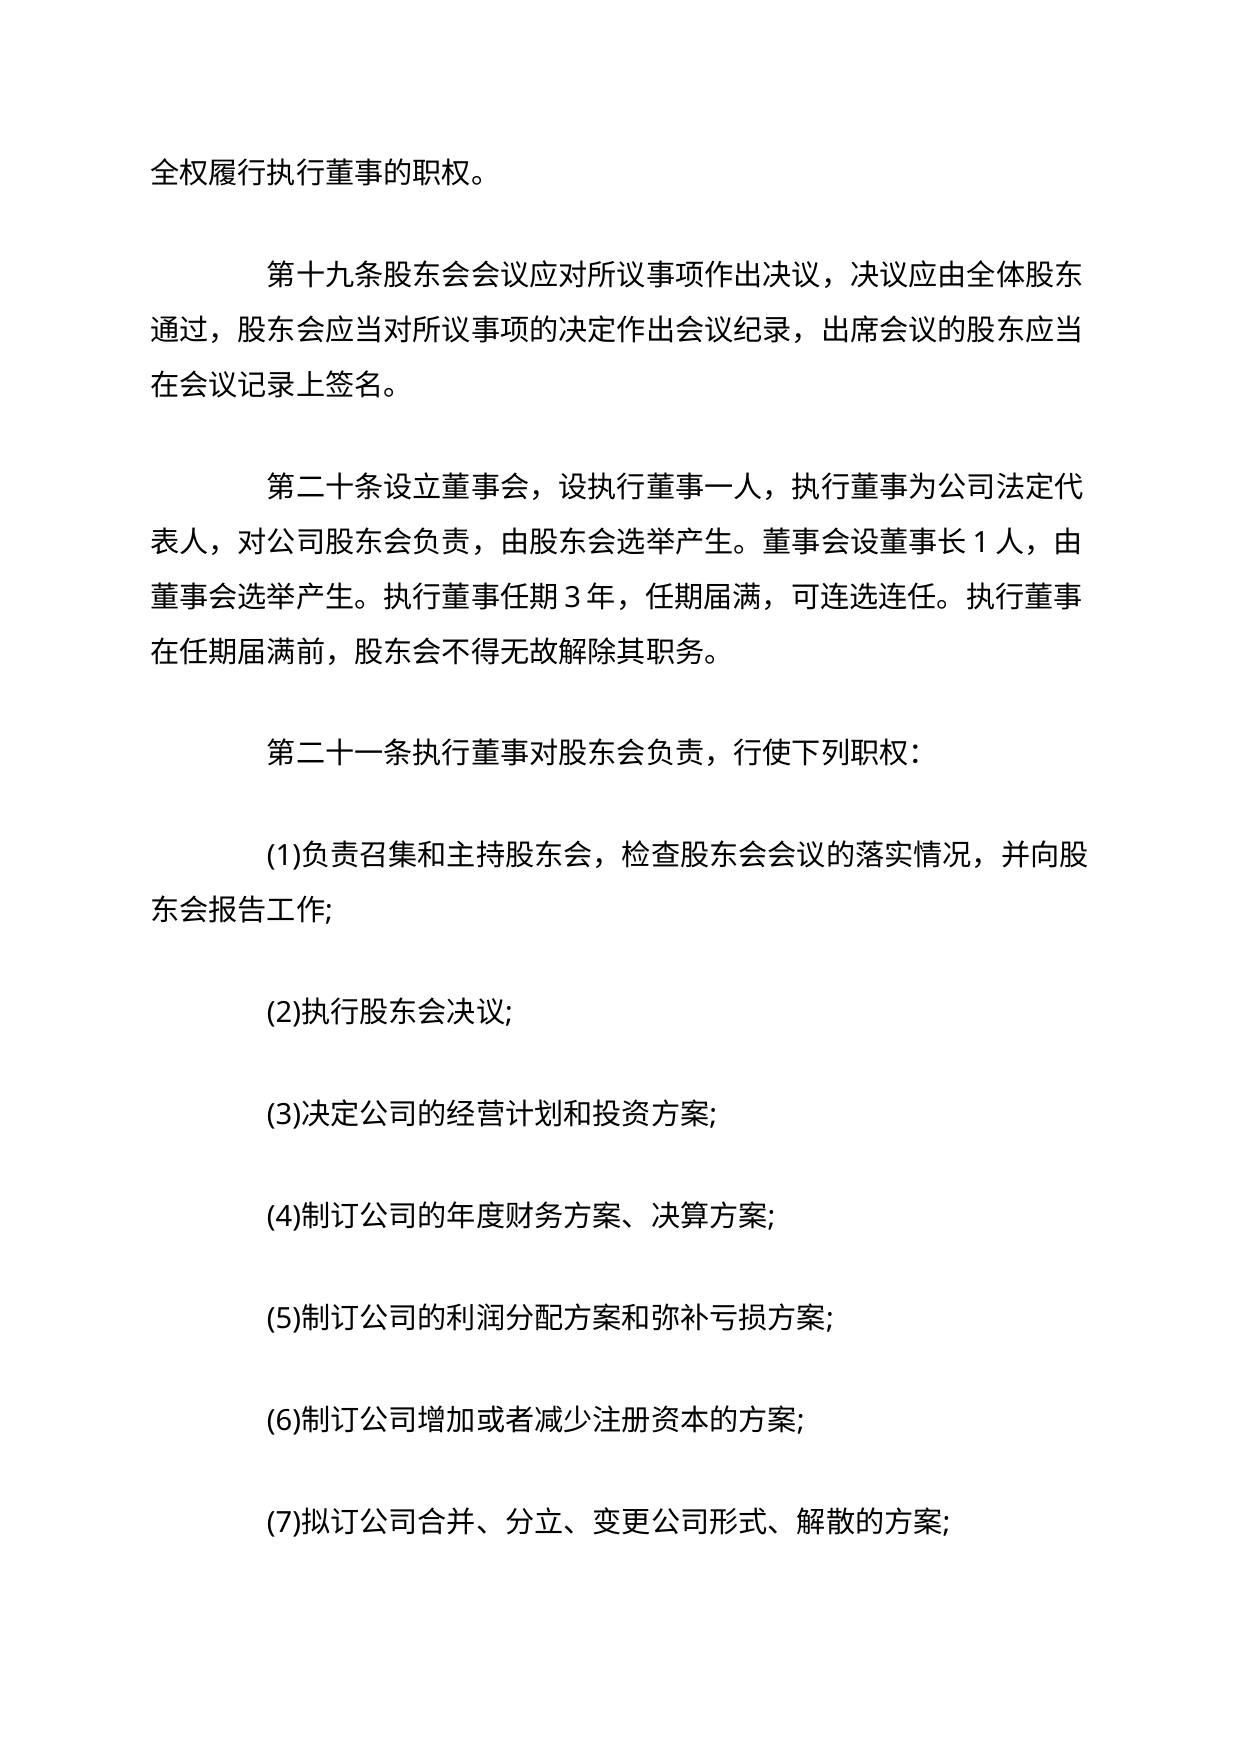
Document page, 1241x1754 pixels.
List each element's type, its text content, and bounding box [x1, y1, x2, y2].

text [150, 150, 1090, 192]
text (6)制订公司增加或者减少注册资本的方案; [150, 1397, 1090, 1439]
text 第十九条股东会会议应对所议事项作出决议，决议应由全体股东通过，股东会应当对所议事项的决定作出会议纪录，出席会议的股东应当在会议记录上签名。 [150, 252, 1090, 404]
text (5)制订公司的利润分配方案和弥补亏损方案; [150, 1295, 1090, 1337]
text 第二十一条执行董事对股东会负责，行使下列职权： [150, 730, 1090, 772]
text (4)制订公司的年度财务方案、决算方案; [150, 1193, 1090, 1235]
text 第二十条设立董事会，设执行董事一人，执行董事为公司法定代表人，对公司股东会负责，由股东会选举产生。董事会设董事长1人，由董事会选举产生。执行董事任期3年，任期届满，可连选连任。执行董事在任期届满前，股东会不得无故解除其职务。 [150, 463, 1090, 671]
text (3)决定公司的经营计划和投资方案; [150, 1091, 1090, 1133]
text (2)执行股东会决议; [150, 989, 1090, 1031]
text (7)拟订公司合并、分立、变更公司形式、解散的方案; [150, 1499, 1090, 1541]
text (1)负责召集和主持股东会，检查股东会会议的落实情况，并向股东会报告工作; [150, 832, 1090, 929]
